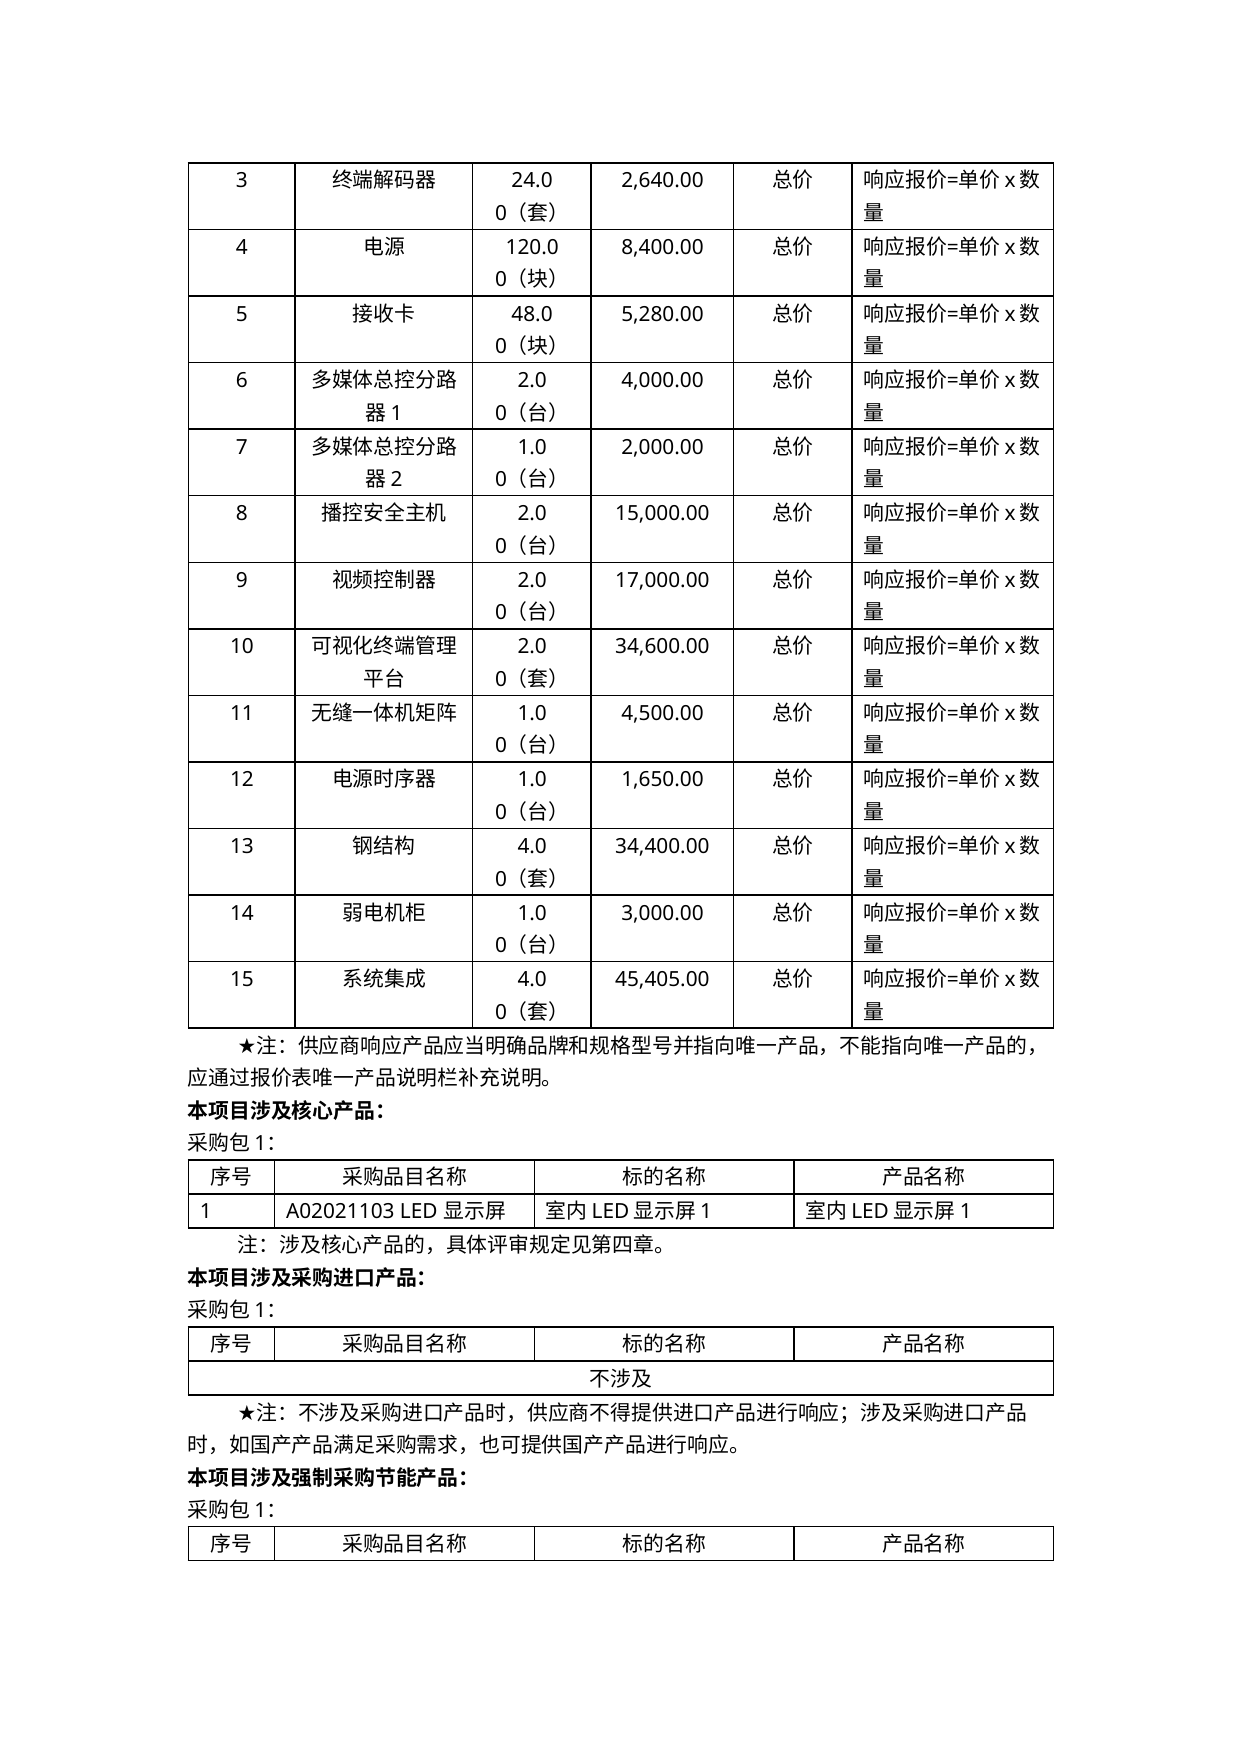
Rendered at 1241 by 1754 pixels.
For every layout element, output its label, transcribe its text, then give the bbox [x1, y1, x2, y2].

table_cell 17,000.00 [592, 563, 733, 628]
table_cell 48.00（块） [473, 297, 590, 362]
table_cell 45,405.00 [592, 962, 733, 1027]
table_cell 总价 [734, 829, 851, 894]
table_header 产品名称 [795, 1328, 1053, 1360]
table_cell 响应报价=单价x数量 [853, 896, 1053, 961]
table_cell 电源 [296, 230, 472, 295]
table_cell 1.00（台） [473, 763, 590, 828]
table_cell 响应报价=单价x数量 [853, 230, 1053, 295]
text 采购包1： [187, 1126, 1053, 1159]
table_header 采购品目名称 [275, 1161, 534, 1193]
text 本项目涉及强制采购节能产品： [187, 1461, 1053, 1493]
text 本项目涉及采购进口产品： [187, 1261, 1053, 1293]
table_cell 可视化终端管理平台 [296, 630, 472, 694]
table_cell 响应报价=单价x数量 [853, 829, 1053, 894]
table_cell 响应报价=单价x数量 [853, 630, 1053, 694]
table_cell 总价 [734, 962, 851, 1027]
table_cell 14 [189, 896, 294, 961]
table_cell 3,000.00 [592, 896, 733, 961]
table_header 序号 [189, 1527, 274, 1560]
table_header 序号 [189, 1161, 274, 1193]
table_cell 总价 [734, 430, 851, 495]
table_cell 2.00（台） [473, 363, 590, 428]
table_cell 响应报价=单价x数量 [853, 496, 1053, 561]
table_cell 8 [189, 496, 294, 561]
table_cell 1 [189, 1195, 274, 1227]
table_cell 多媒体总控分路器1 [296, 363, 472, 428]
table_cell 播控安全主机 [296, 496, 472, 561]
table_cell 4.00（套） [473, 829, 590, 894]
table_cell 总价 [734, 763, 851, 828]
table_cell 10 [189, 630, 294, 694]
table_cell 总价 [734, 696, 851, 761]
table_header 产品名称 [795, 1527, 1053, 1560]
table_cell 不涉及 [189, 1362, 1053, 1394]
text 采购包1： [187, 1493, 1053, 1526]
table_cell 5,280.00 [592, 297, 733, 362]
table_cell 34,400.00 [592, 829, 733, 894]
table_cell 总价 [734, 363, 851, 428]
table_header 标的名称 [535, 1328, 793, 1360]
table_cell 响应报价=单价x数量 [853, 563, 1053, 628]
table_cell A02021103 LED 显示屏 [275, 1195, 534, 1227]
table_cell 1.00（台） [473, 896, 590, 961]
table_header 序号 [189, 1328, 274, 1360]
text ★注：不涉及采购进口产品时，供应商不得提供进口产品进行响应；涉及采购进口产品时，如国产产品满足采购需求，也可提供国产产品进行响应。 [187, 1396, 1053, 1461]
table_header 产品名称 [795, 1161, 1053, 1193]
table_cell 3 [189, 164, 294, 228]
table_cell 终端解码器 [296, 164, 472, 228]
table_cell 电源时序器 [296, 763, 472, 828]
table_cell 34,600.00 [592, 630, 733, 694]
table_cell 4,000.00 [592, 363, 733, 428]
text ★注：供应商响应产品应当明确品牌和规格型号并指向唯一产品，不能指向唯一产品的，应通过报价表唯一产品说明栏补充说明。 [187, 1029, 1053, 1094]
table_header 标的名称 [535, 1161, 793, 1193]
table_cell 6 [189, 363, 294, 428]
table_cell 无缝一体机矩阵 [296, 696, 472, 761]
table_cell 5 [189, 297, 294, 362]
table_cell 2,640.00 [592, 164, 733, 228]
table_cell 15,000.00 [592, 496, 733, 561]
table_cell 9 [189, 563, 294, 628]
table_cell 总价 [734, 164, 851, 228]
table_header 采购品目名称 [275, 1527, 534, 1560]
table_cell 4,500.00 [592, 696, 733, 761]
table_cell 接收卡 [296, 297, 472, 362]
table_cell 总价 [734, 896, 851, 961]
table_cell 2,000.00 [592, 430, 733, 495]
table_cell 总价 [734, 230, 851, 295]
table_cell 响应报价=单价x数量 [853, 363, 1053, 428]
table_cell 1,650.00 [592, 763, 733, 828]
table_cell 4 [189, 230, 294, 295]
table_cell 12 [189, 763, 294, 828]
table_cell 2.00（台） [473, 496, 590, 561]
table_cell 1.00（台） [473, 696, 590, 761]
table_cell 多媒体总控分路器2 [296, 430, 472, 495]
table_cell 系统集成 [296, 962, 472, 1027]
table_cell 响应报价=单价x数量 [853, 763, 1053, 828]
text 本项目涉及核心产品： [187, 1094, 1053, 1126]
table_cell 4.00（套） [473, 962, 590, 1027]
table_header 采购品目名称 [275, 1328, 534, 1360]
table_cell 响应报价=单价x数量 [853, 430, 1053, 495]
table_cell 120.00（块） [473, 230, 590, 295]
text 采购包1： [187, 1293, 1053, 1326]
table_header 标的名称 [535, 1527, 793, 1560]
table_cell 8,400.00 [592, 230, 733, 295]
table_cell 弱电机柜 [296, 896, 472, 961]
table_cell 1.00（台） [473, 430, 590, 495]
text 注：涉及核心产品的，具体评审规定见第四章。 [187, 1228, 1053, 1261]
table_cell 13 [189, 829, 294, 894]
table_cell 总价 [734, 297, 851, 362]
table_cell 响应报价=单价x数量 [853, 297, 1053, 362]
table_cell 响应报价=单价x数量 [853, 696, 1053, 761]
table_cell 响应报价=单价x数量 [853, 962, 1053, 1027]
table_cell 钢结构 [296, 829, 472, 894]
table_cell 室内LED显示屏1 [535, 1195, 793, 1227]
table_cell 视频控制器 [296, 563, 472, 628]
table_cell 24.00（套） [473, 164, 590, 228]
table_cell 15 [189, 962, 294, 1027]
table_cell 响应报价=单价x数量 [853, 164, 1053, 228]
table_cell 室内LED显示屏1 [795, 1195, 1053, 1227]
table_cell 2.00（台） [473, 563, 590, 628]
table_cell 总价 [734, 563, 851, 628]
table_cell 总价 [734, 496, 851, 561]
table_cell 2.00（套） [473, 630, 590, 694]
table_cell 总价 [734, 630, 851, 694]
table_cell 11 [189, 696, 294, 761]
table_cell 7 [189, 430, 294, 495]
